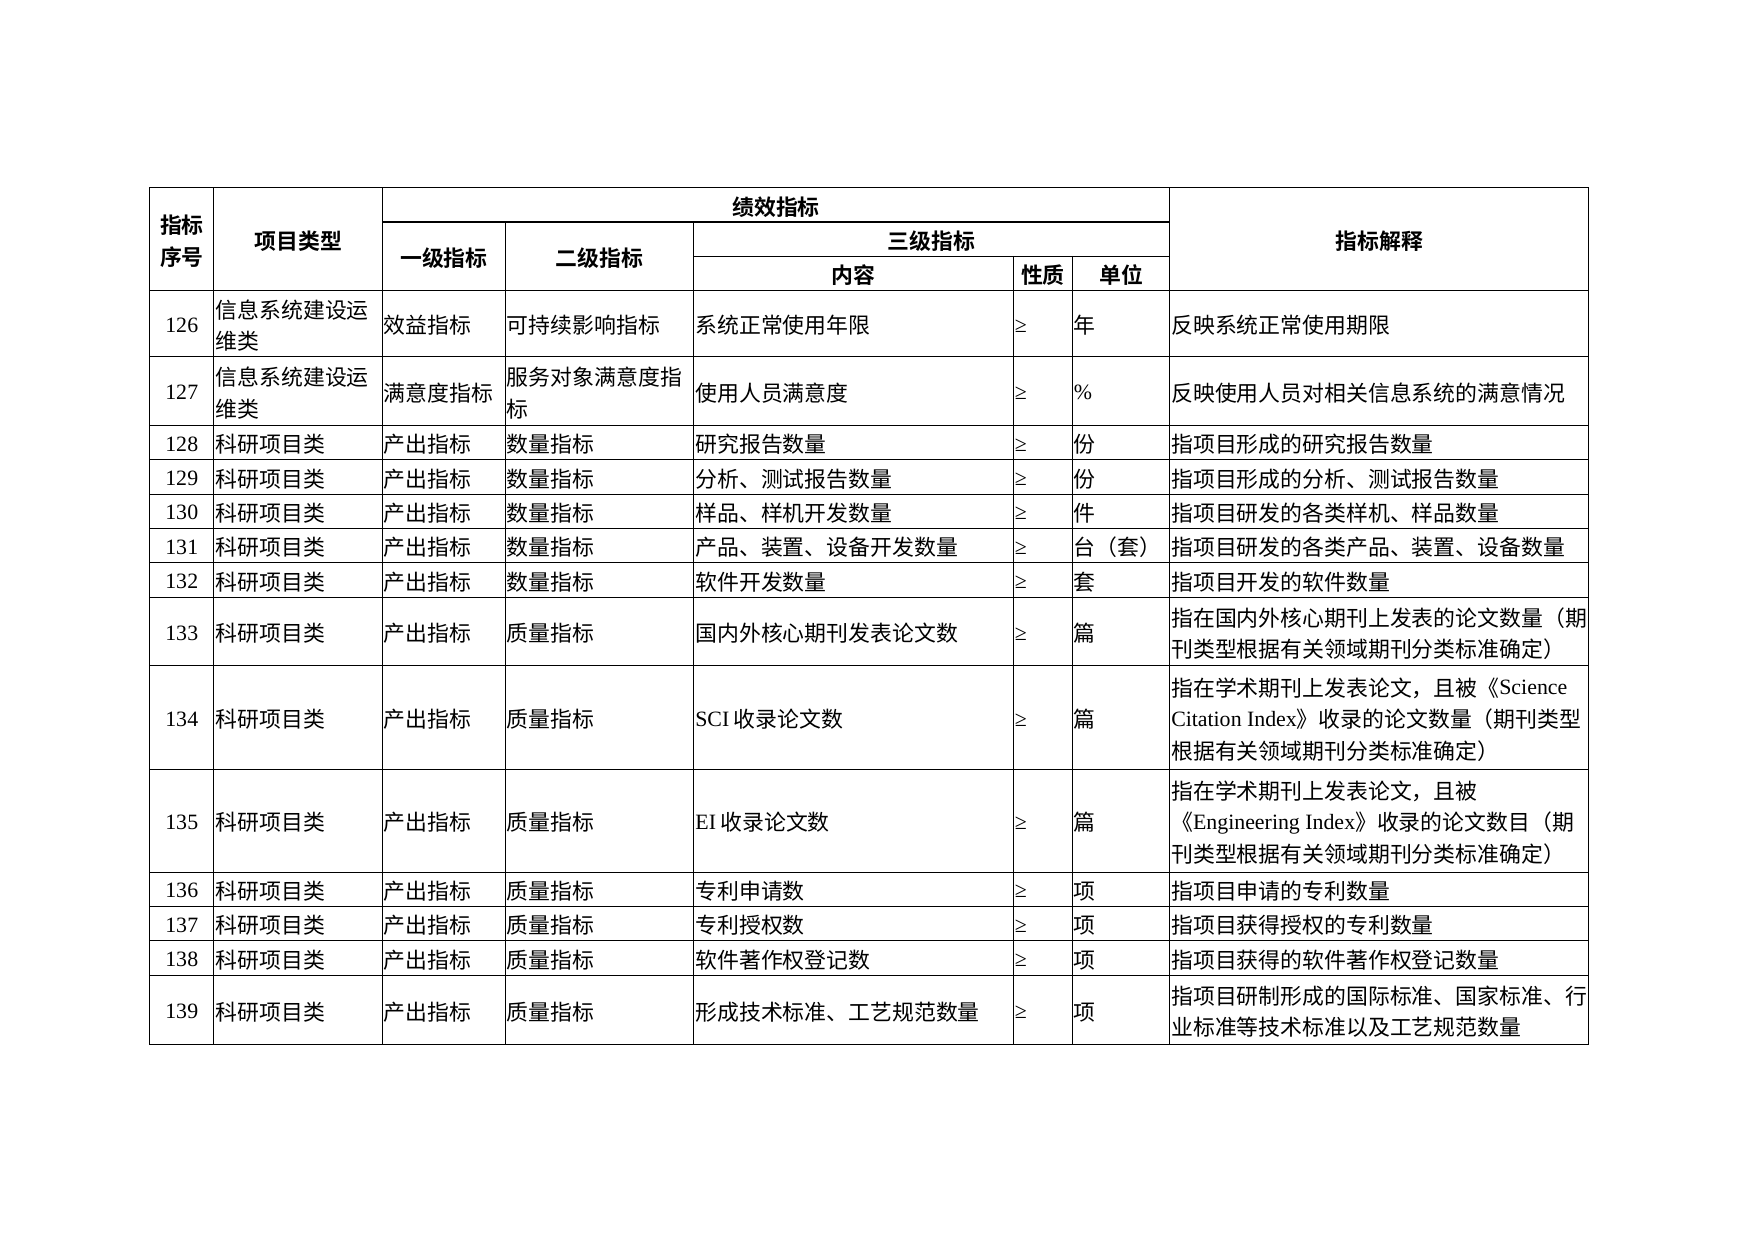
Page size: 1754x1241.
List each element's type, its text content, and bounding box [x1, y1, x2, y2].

table_cell 128 [150, 426, 213, 459]
table_cell 产出指标 [383, 495, 505, 528]
table_cell 131 [150, 529, 213, 562]
table_cell 产出指标 [383, 907, 505, 940]
table_cell 份 [1073, 460, 1169, 493]
table_cell 指在学术期刊上发表论文，且被《Engineering Index》收录的论文数目（期刊类型根据有关领域期刊分类标准确定） [1170, 770, 1588, 872]
table_cell SCI收录论文数 [694, 666, 1013, 768]
table_cell ≥ [1014, 598, 1072, 665]
table_cell 产出指标 [383, 770, 505, 872]
table_cell ≥ [1014, 426, 1072, 459]
table_cell 134 [150, 666, 213, 768]
table_cell 分析、测试报告数量 [694, 460, 1013, 493]
table_header 指标序号 [150, 188, 213, 290]
table_cell 信息系统建设运维类 [214, 291, 382, 356]
table_cell 产出指标 [383, 529, 505, 562]
table_cell 形成技术标准、工艺规范数量 [694, 976, 1013, 1043]
table_header 指标解释 [1170, 188, 1588, 290]
table_cell 质量指标 [506, 770, 693, 872]
table_cell ≥ [1014, 529, 1072, 562]
table_cell 质量指标 [506, 907, 693, 940]
table_cell 科研项目类 [214, 941, 382, 975]
table_cell 指在国内外核心期刊上发表的论文数量（期刊类型根据有关领域期刊分类标准确定） [1170, 598, 1588, 665]
table_cell ≥ [1014, 291, 1072, 356]
table_cell 产出指标 [383, 460, 505, 493]
table_cell 科研项目类 [214, 529, 382, 562]
table_header 项目类型 [214, 188, 382, 290]
table_cell 数量指标 [506, 460, 693, 493]
table_cell 反映使用人员对相关信息系统的满意情况 [1170, 357, 1588, 425]
table_cell 质量指标 [506, 873, 693, 906]
table_cell 指项目获得的软件著作权登记数量 [1170, 941, 1588, 975]
table_cell 指项目申请的专利数量 [1170, 873, 1588, 906]
table_cell 研究报告数量 [694, 426, 1013, 459]
table_cell 数量指标 [506, 426, 693, 459]
table_cell 科研项目类 [214, 666, 382, 768]
table_cell ≥ [1014, 666, 1072, 768]
table_cell 质量指标 [506, 598, 693, 665]
table_cell 样品、样机开发数量 [694, 495, 1013, 528]
table_cell 效益指标 [383, 291, 505, 356]
table_cell 科研项目类 [214, 770, 382, 872]
table_cell 项 [1073, 941, 1169, 975]
table_cell 指项目研制形成的国际标准、国家标准、行业标准等技术标准以及工艺规范数量 [1170, 976, 1588, 1043]
table_cell 台（套） [1073, 529, 1169, 562]
table_cell 质量指标 [506, 941, 693, 975]
table_cell 139 [150, 976, 213, 1043]
table_cell 信息系统建设运维类 [214, 357, 382, 425]
table_cell 指项目开发的软件数量 [1170, 563, 1588, 597]
table_cell 137 [150, 907, 213, 940]
table_cell 指项目形成的研究报告数量 [1170, 426, 1588, 459]
table_cell ≥ [1014, 907, 1072, 940]
table_cell 份 [1073, 426, 1169, 459]
table_cell 软件开发数量 [694, 563, 1013, 597]
table_cell 127 [150, 357, 213, 425]
table_cell 科研项目类 [214, 976, 382, 1043]
table_cell 产出指标 [383, 563, 505, 597]
table_cell ≥ [1014, 941, 1072, 975]
table_cell 数量指标 [506, 495, 693, 528]
table_cell 专利授权数 [694, 907, 1013, 940]
table_cell 性质 [1014, 257, 1072, 290]
table_cell 138 [150, 941, 213, 975]
table_cell ≥ [1014, 873, 1072, 906]
table_cell 项 [1073, 976, 1169, 1043]
table_cell 专利申请数 [694, 873, 1013, 906]
table_cell 科研项目类 [214, 563, 382, 597]
table_cell 单位 [1073, 257, 1169, 290]
table_cell 产出指标 [383, 941, 505, 975]
table_cell EI收录论文数 [694, 770, 1013, 872]
table_cell 套 [1073, 563, 1169, 597]
table_cell 篇 [1073, 666, 1169, 768]
table_cell 国内外核心期刊发表论文数 [694, 598, 1013, 665]
table_cell 可持续影响指标 [506, 291, 693, 356]
table_cell 指在学术期刊上发表论文，且被《Science Citation Index》收录的论文数量（期刊类型根据有关领域期刊分类标准确定） [1170, 666, 1588, 768]
table_cell 产出指标 [383, 426, 505, 459]
table_cell 一级指标 [383, 223, 505, 290]
table_cell 系统正常使用年限 [694, 291, 1013, 356]
table_cell ≥ [1014, 357, 1072, 425]
table_cell 数量指标 [506, 529, 693, 562]
table_cell 指项目获得授权的专利数量 [1170, 907, 1588, 940]
table_header 绩效指标 [383, 188, 1169, 221]
table_cell 篇 [1073, 598, 1169, 665]
table_cell 质量指标 [506, 976, 693, 1043]
table_cell ≥ [1014, 460, 1072, 493]
table_cell 三级指标 [694, 223, 1169, 256]
table_cell 篇 [1073, 770, 1169, 872]
table_cell % [1073, 357, 1169, 425]
table_cell 产出指标 [383, 873, 505, 906]
table_cell 产出指标 [383, 598, 505, 665]
table_cell 126 [150, 291, 213, 356]
table_cell ≥ [1014, 563, 1072, 597]
table_cell 132 [150, 563, 213, 597]
table_cell 科研项目类 [214, 598, 382, 665]
table_cell 满意度指标 [383, 357, 505, 425]
table_cell 数量指标 [506, 563, 693, 597]
table_cell 服务对象满意度指标 [506, 357, 693, 425]
table_cell 二级指标 [506, 223, 693, 290]
table_cell 项 [1073, 873, 1169, 906]
table_cell 科研项目类 [214, 495, 382, 528]
table_cell 产品、装置、设备开发数量 [694, 529, 1013, 562]
table_cell 年 [1073, 291, 1169, 356]
table_cell 使用人员满意度 [694, 357, 1013, 425]
table_cell 133 [150, 598, 213, 665]
table_cell 136 [150, 873, 213, 906]
table_cell 指项目形成的分析、测试报告数量 [1170, 460, 1588, 493]
table_cell 软件著作权登记数 [694, 941, 1013, 975]
table_cell 129 [150, 460, 213, 493]
table_cell 科研项目类 [214, 460, 382, 493]
table_cell 内容 [694, 257, 1013, 290]
table_cell 指项目研发的各类产品、装置、设备数量 [1170, 529, 1588, 562]
table_cell 产出指标 [383, 976, 505, 1043]
table_cell 135 [150, 770, 213, 872]
table_cell 科研项目类 [214, 907, 382, 940]
table_cell ≥ [1014, 495, 1072, 528]
table_cell 科研项目类 [214, 873, 382, 906]
table_cell 反映系统正常使用期限 [1170, 291, 1588, 356]
table_cell 科研项目类 [214, 426, 382, 459]
table_cell ≥ [1014, 770, 1072, 872]
table_cell 项 [1073, 907, 1169, 940]
table_cell 质量指标 [506, 666, 693, 768]
table_cell ≥ [1014, 976, 1072, 1043]
table_cell 产出指标 [383, 666, 505, 768]
table_cell 130 [150, 495, 213, 528]
table_cell 件 [1073, 495, 1169, 528]
table_cell 指项目研发的各类样机、样品数量 [1170, 495, 1588, 528]
